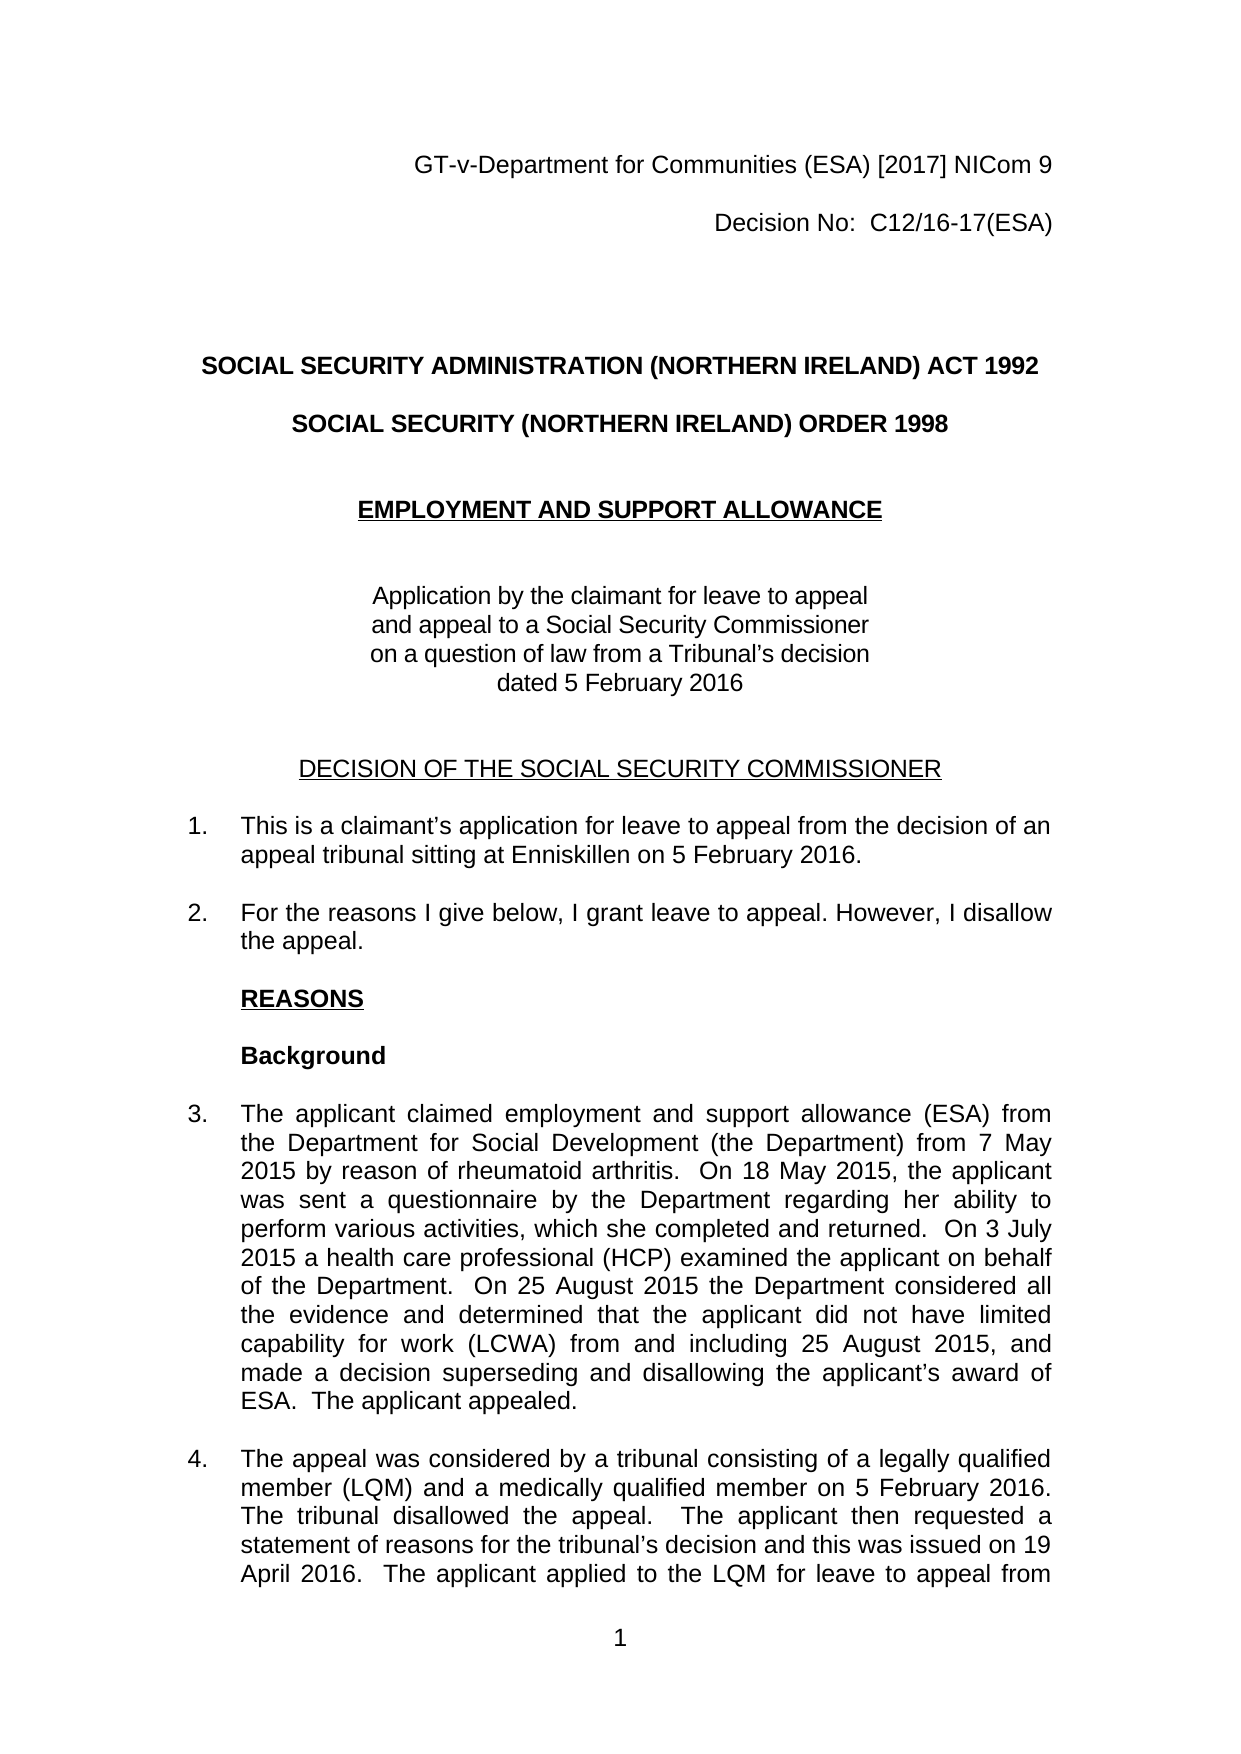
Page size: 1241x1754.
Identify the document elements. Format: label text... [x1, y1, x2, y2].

text Background [187, 1041, 1053, 1070]
text on a question of law from a Tribunal’s decision [187, 639, 1053, 667]
text GT-v-Department for Communities (ESA) [2017] NICom 9 [187, 150, 1053, 179]
text REASONS [187, 984, 1053, 1012]
text 1. This is a claimant’s application for leave to appeal from the decision of an appeal tribunal sitting at Enniskillen on 5 February 2016. [187, 811, 1053, 869]
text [187, 1444, 1053, 1587]
text Decision No: C12/16-17(ESA) [187, 207, 1053, 236]
text and appeal to a Social Security Commissioner [187, 610, 1053, 639]
text SOCIAL SECURITY ADMINISTRATION (NORTHERN IRELAND) ACT 1992 [187, 351, 1053, 380]
text 3. The applicant claimed employment and support allowance (ESA) from the Department for Social Development (the Department) from 7 May 2015 by reason of rheumatoid arthritis. On 18 May 2015, the applicant was sent a questionnaire by the Department regarding her ability to perform various activities, which she completed and returned. On 3 July 2015 a health care professional (HCP) examined the applicant on behalf of the Department. On 25 August 2015 the Department considered all the evidence and determined that the applicant did not have limited capability for work (LCWA) from and including 25 August 2015, and made a decision superseding and disallowing the applicant’s award of ESA. The applicant appealed. [187, 1099, 1053, 1415]
text 2. For the reasons I give below, I grant leave to appeal. However, I disallow the appeal. [187, 897, 1053, 955]
text Application by the claimant for leave to appeal [187, 581, 1053, 610]
text DECISION OF THE SOCIAL SECURITY COMMISSIONER [187, 754, 1053, 782]
text EMPLOYMENT AND SUPPORT ALLOWANCE [187, 495, 1053, 524]
text SOCIAL SECURITY (NORTHERN IRELAND) ORDER 1998 [187, 409, 1053, 437]
text dated 5 February 2016 [187, 667, 1053, 696]
